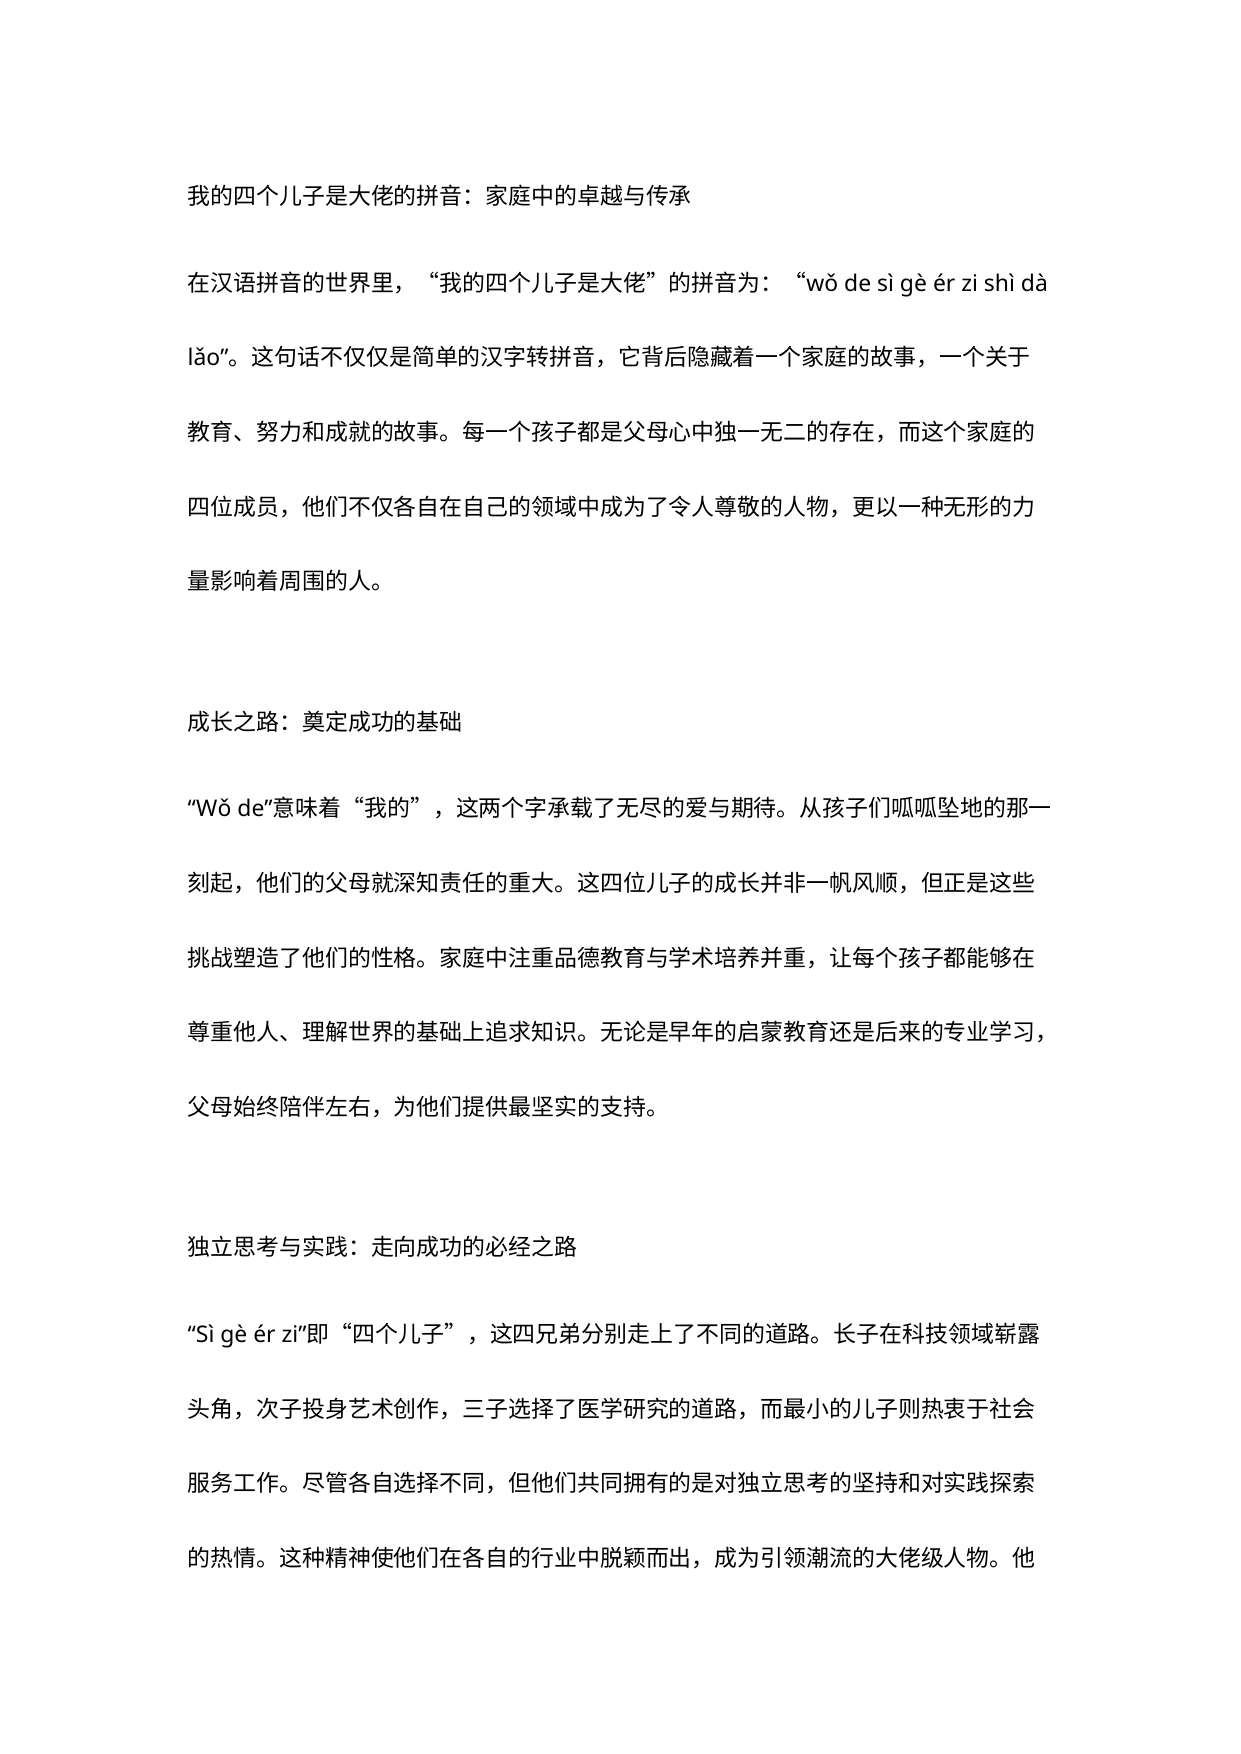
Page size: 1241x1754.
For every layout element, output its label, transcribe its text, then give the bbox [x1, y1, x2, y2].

text 独立思考与实践：走向成功的必经之路 [187, 1213, 1053, 1278]
text 成长之路：奠定成功的基础 [187, 688, 1053, 753]
text “Wǒ de”意味着“我的”，这两个字承载了无尽的爱与期待。从孩子们呱呱坠地的那一刻起，他们的父母就深知责任的重大。这四位儿子的成长并非一帆风顺，但正是这些挑战塑造了他们的性格。家庭中注重品德教育与学术培养并重，让每个孩子都能够在尊重他人、理解世界的基础上追求知识。无论是早年的启蒙教育还是后来的专业学习，父母始终陪伴左右，为他们提供最坚实的支持。 [187, 774, 1053, 1138]
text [187, 1300, 1053, 1589]
text 我的四个儿子是大佬的拼音：家庭中的卓越与传承 [187, 162, 1053, 227]
text 在汉语拼音的世界里，“我的四个儿子是大佬”的拼音为：“wǒ de sì gè ér zi shì dà lǎo”。这句话不仅仅是简单的汉字转拼音，它背后隐藏着一个家庭的故事，一个关于教育、努力和成就的故事。每一个孩子都是父母心中独一无二的存在，而这个家庭的四位成员，他们不仅各自在自己的领域中成为了令人尊敬的人物，更以一种无形的力量影响着周围的人。 [187, 248, 1053, 612]
